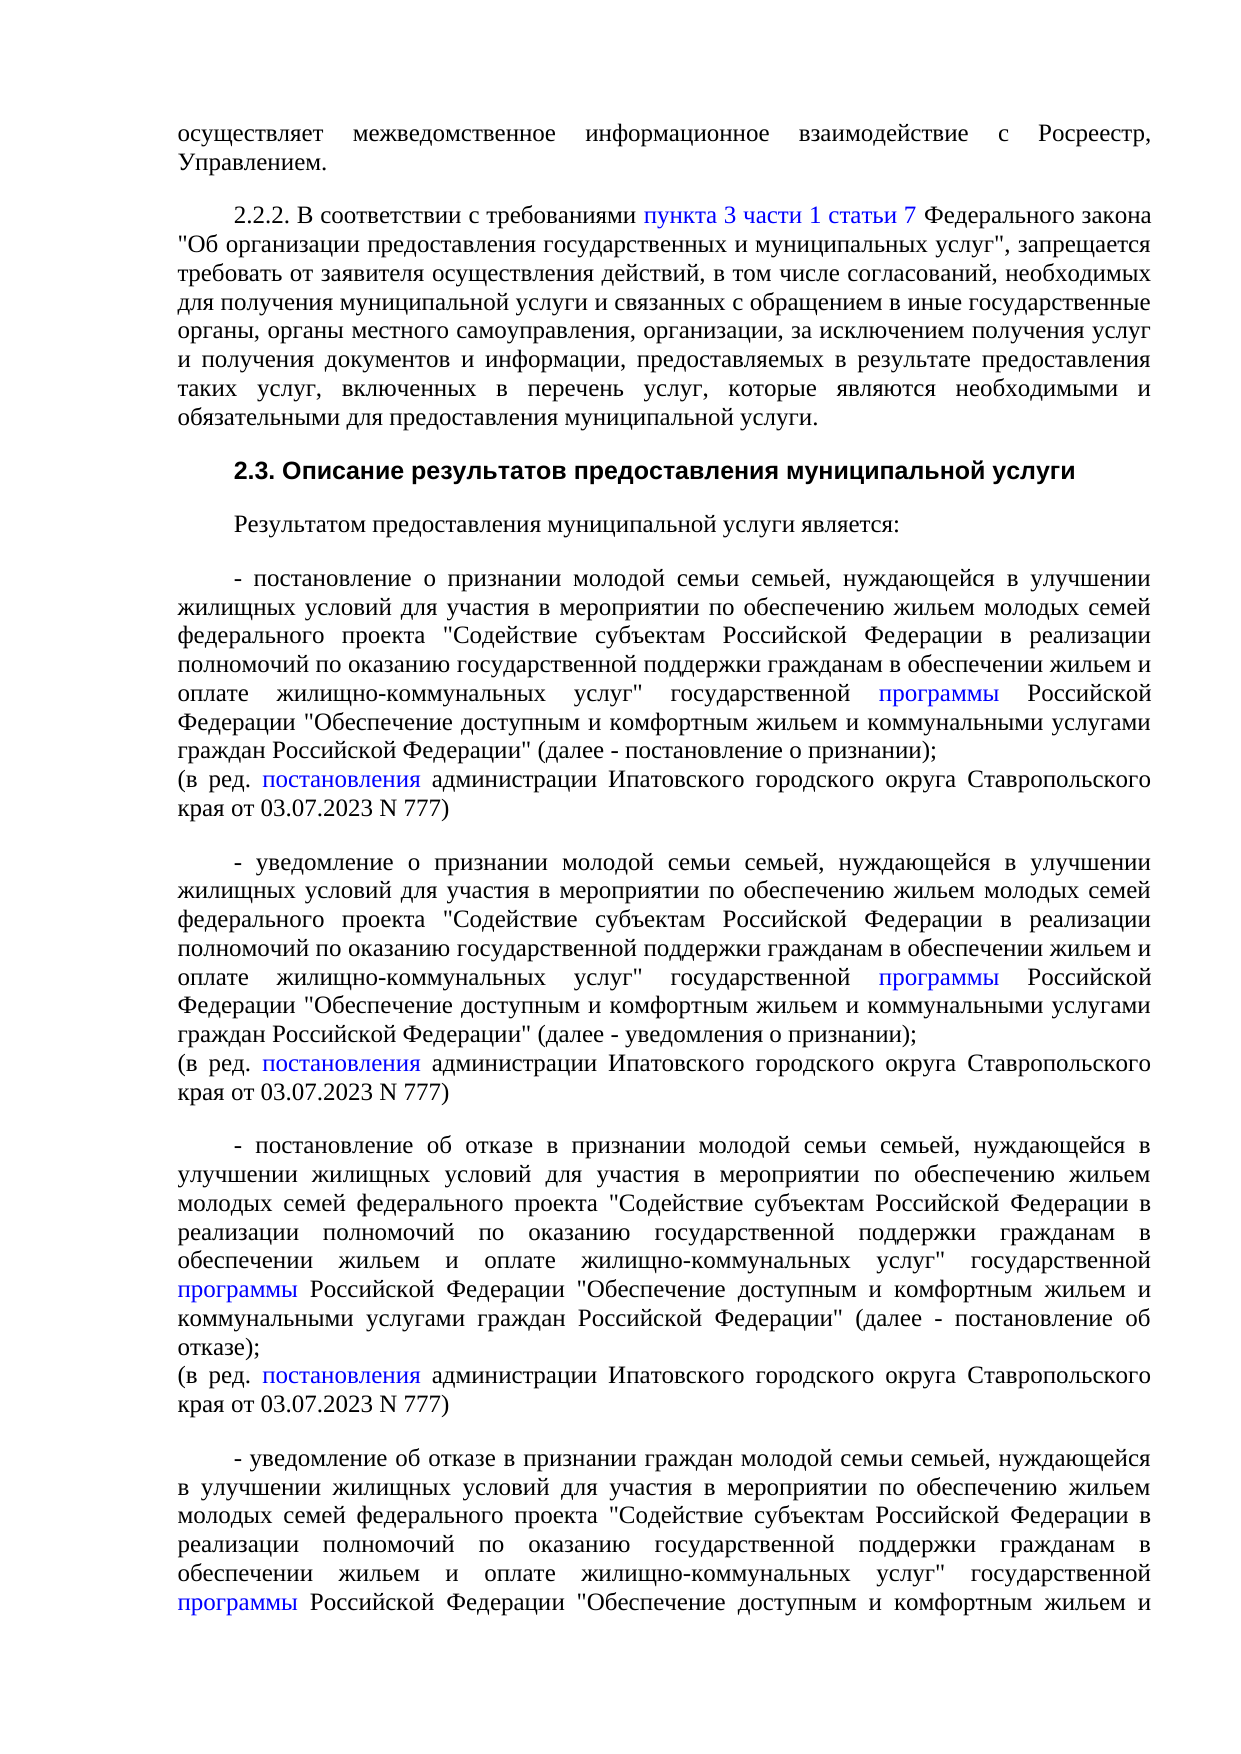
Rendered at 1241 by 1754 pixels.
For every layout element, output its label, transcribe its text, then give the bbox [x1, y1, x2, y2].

text (в ред. постановления администрации Ипатовского городского округа Ставропольского края от 03.07.2023 N 777) [177, 764, 1152, 822]
text - уведомление о признании молодой семьи семьей, нуждающейся в улучшении жилищных условий для участия в мероприятии по обеспечению жильем молодых семей федерального проекта "Содействие субъектам Российской Федерации в реализации полномочий по оказанию государственной поддержки гражданам в обеспечении жильем и оплате жилищно-коммунальных услуг" государственной программы Российской Федерации "Обеспечение доступным и комфортным жильем и коммунальными услугами граждан Российской Федерации" (далее - уведомления о признании); [177, 847, 1152, 1048]
text (в ред. постановления администрации Ипатовского городского округа Ставропольского края от 03.07.2023 N 777) [177, 1361, 1152, 1418]
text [177, 118, 1152, 176]
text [177, 1443, 1152, 1616]
text - постановление о признании молодой семьи семьей, нуждающейся в улучшении жилищных условий для участия в мероприятии по обеспечению жильем молодых семей федерального проекта "Содействие субъектам Российской Федерации в реализации полномочий по оказанию государственной поддержки гражданам в обеспечении жильем и оплате жилищно-коммунальных услуг" государственной программы Российской Федерации "Обеспечение доступным и комфортным жильем и коммунальными услугами граждан Российской Федерации" (далее - постановление о признании); [177, 563, 1152, 764]
text 2.2.2. В соответствии с требованиями пункта 3 части 1 статьи 7 Федерального закона "Об организации предоставления государственных и муниципальных услуг", запрещается требовать от заявителя осуществления действий, в том числе согласований, необходимых для получения муниципальной услуги и связанных с обращением в иные государственные органы, органы местного самоуправления, организации, за исключением получения услуг и получения документов и информации, предоставляемых в результате предоставления таких услуг, включенных в перечень услуг, которые являются необходимыми и обязательными для предоставления муниципальной услуги. [177, 201, 1152, 431]
text - постановление об отказе в признании молодой семьи семьей, нуждающейся в улучшении жилищных условий для участия в мероприятии по обеспечению жильем молодых семей федерального проекта "Содействие субъектам Российской Федерации в реализации полномочий по оказанию государственной поддержки гражданам в обеспечении жильем и оплате жилищно-коммунальных услуг" государственной программы Российской Федерации "Обеспечение доступным и комфортным жильем и коммунальными услугами граждан Российской Федерации" (далее - постановление об отказе); [177, 1131, 1152, 1361]
text Результатом предоставления муниципальной услуги является: [177, 509, 1152, 538]
text (в ред. постановления администрации Ипатовского городского округа Ставропольского края от 03.07.2023 N 777) [177, 1048, 1152, 1106]
title 2.3. Описание результатов предоставления муниципальной услуги [177, 456, 1152, 484]
